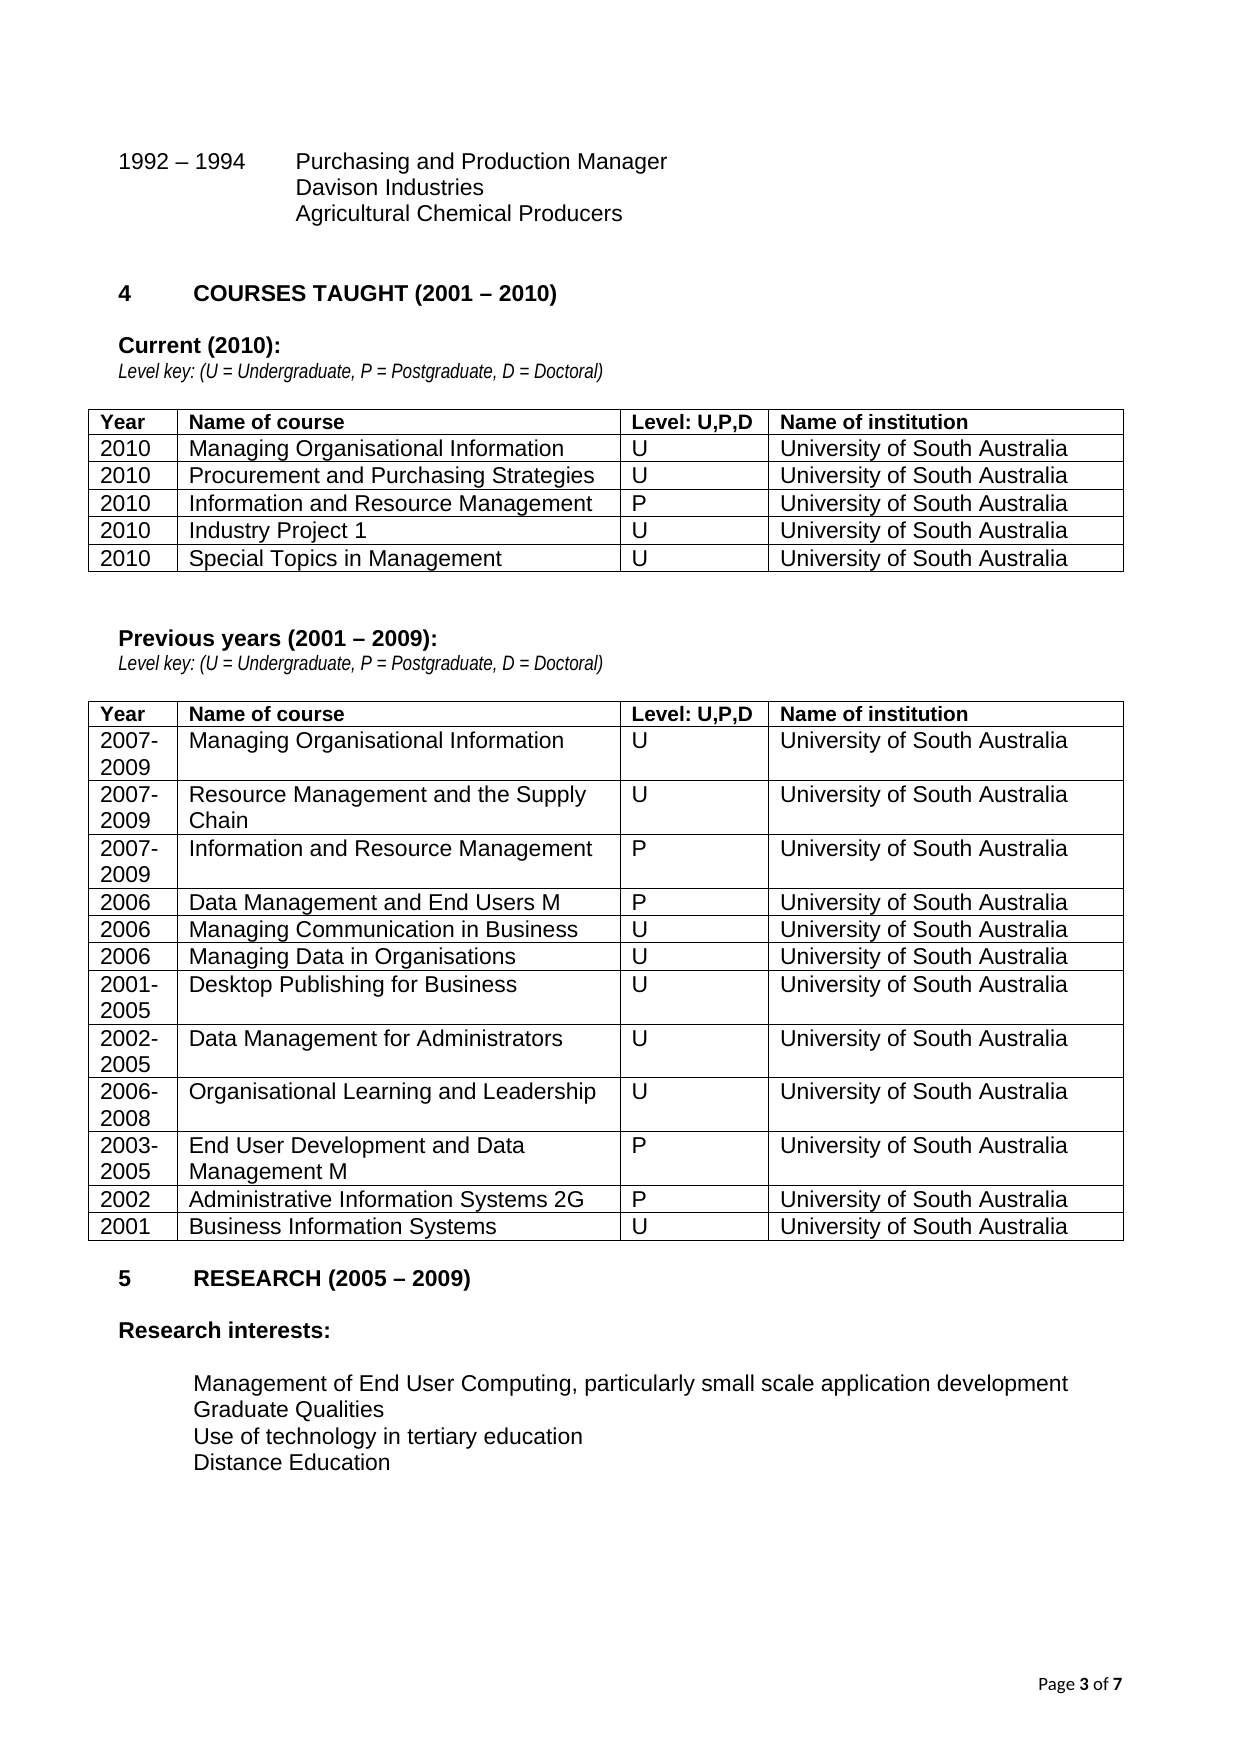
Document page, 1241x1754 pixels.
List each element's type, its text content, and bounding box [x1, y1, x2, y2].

table_cell U [621, 971, 768, 1023]
table_header Name of course [178, 410, 620, 434]
table_cell University of South Australia [769, 1132, 1123, 1185]
text 4 COURSES TAUGHT (2001 – 2010) [118, 279, 1184, 306]
table_cell University of South Australia [769, 727, 1123, 780]
table_header Name of institution [769, 410, 1123, 434]
table_cell Administrative Information Systems 2G [178, 1186, 620, 1212]
table_cell U [621, 1213, 768, 1239]
text Distance Education [193, 1449, 1184, 1475]
table_cell 2001-2005 [89, 971, 177, 1023]
table_cell Information and Resource Management [178, 835, 620, 887]
table_cell U [621, 727, 768, 780]
table_cell 2002-2005 [89, 1025, 177, 1077]
text Previous years (2001 – 2009): [118, 624, 1184, 651]
table_cell University of South Australia [769, 490, 1123, 516]
table_cell 2010 [89, 517, 177, 543]
table_cell 2007-2009 [89, 835, 177, 887]
table_header Year [89, 702, 177, 726]
table_cell 2010 [89, 490, 177, 516]
table_cell U [621, 517, 768, 543]
table_cell Information and Resource Management [178, 490, 620, 516]
text Use of technology in tertiary education [193, 1423, 1184, 1449]
table_cell P [621, 1186, 768, 1212]
table_cell Industry Project 1 [178, 517, 620, 543]
table_cell University of South Australia [769, 835, 1123, 887]
table_cell U [621, 462, 768, 489]
table_cell University of South Australia [769, 781, 1123, 834]
text 1992 – 1994 Purchasing and Production Manager [118, 148, 1122, 174]
text Graduate Qualities [193, 1396, 1184, 1423]
table_cell University of South Australia [769, 517, 1123, 543]
table_cell Managing Communication in Business [178, 916, 620, 942]
table_cell 2006-2008 [89, 1078, 177, 1131]
table_cell U [621, 916, 768, 942]
text Research interests: [118, 1317, 1184, 1344]
table_cell Managing Organisational Information [178, 727, 620, 780]
table_cell University of South Australia [769, 545, 1123, 571]
table_cell 2010 [89, 545, 177, 571]
table_cell University of South Australia [769, 1213, 1123, 1239]
table_header Name of course [178, 702, 620, 726]
table_cell U [621, 781, 768, 834]
table_cell 2010 [89, 435, 177, 461]
text 5 RESEARCH (2005 – 2009) [118, 1264, 1122, 1291]
text Level key: (U = Undergraduate, P = Postgraduate, D = Doctoral) [118, 358, 1122, 382]
table_cell End User Development and Data Management M [178, 1132, 620, 1185]
table_cell 2006 [89, 889, 177, 915]
table_cell University of South Australia [769, 1078, 1123, 1131]
table_cell University of South Australia [769, 1186, 1123, 1212]
table_cell 2010 [89, 462, 177, 489]
table_cell 2006 [89, 943, 177, 970]
table_cell Data Management for Administrators [178, 1025, 620, 1077]
table_cell Organisational Learning and Leadership [178, 1078, 620, 1131]
text Level key: (U = Undergraduate, P = Postgraduate, D = Doctoral) [118, 651, 1122, 675]
text Management of End User Computing, particularly small scale application development [193, 1370, 1184, 1396]
table_cell U [621, 1078, 768, 1131]
table_cell P [621, 490, 768, 516]
table_cell Desktop Publishing for Business [178, 971, 620, 1023]
table_header Name of institution [769, 702, 1123, 726]
table_cell University of South Australia [769, 1025, 1123, 1077]
table_cell U [621, 435, 768, 461]
table_cell University of South Australia [769, 971, 1123, 1023]
table_cell 2001 [89, 1213, 177, 1239]
table_cell P [621, 1132, 768, 1185]
table_cell 2006 [89, 916, 177, 942]
table_cell Managing Data in Organisations [178, 943, 620, 970]
table_cell 2003-2005 [89, 1132, 177, 1185]
table_cell U [621, 545, 768, 571]
table_cell U [621, 943, 768, 970]
table_cell 2002 [89, 1186, 177, 1212]
table_cell P [621, 889, 768, 915]
table_cell 2007-2009 [89, 727, 177, 780]
table_cell Business Information Systems [178, 1213, 620, 1239]
text Current (2010): [118, 332, 1184, 358]
table_cell University of South Australia [769, 435, 1123, 461]
table_cell Resource Management and the Supply Chain [178, 781, 620, 834]
table_cell Procurement and Purchasing Strategies [178, 462, 620, 489]
table_cell Special Topics in Management [178, 545, 620, 571]
table_cell Managing Organisational Information [178, 435, 620, 461]
table_header Level: U,P,D [621, 410, 768, 434]
table_cell U [621, 1025, 768, 1077]
text Agricultural Chemical Producers [118, 200, 1122, 227]
table_cell 2007-2009 [89, 781, 177, 834]
table_cell P [621, 835, 768, 887]
table_cell University of South Australia [769, 916, 1123, 942]
table_cell Data Management and End Users M [178, 889, 620, 915]
text Davison Industries [118, 174, 1122, 200]
table_header Level: U,P,D [621, 702, 768, 726]
table_cell University of South Australia [769, 943, 1123, 970]
table_header Year [89, 410, 177, 434]
table_cell University of South Australia [769, 462, 1123, 489]
table_cell University of South Australia [769, 889, 1123, 915]
